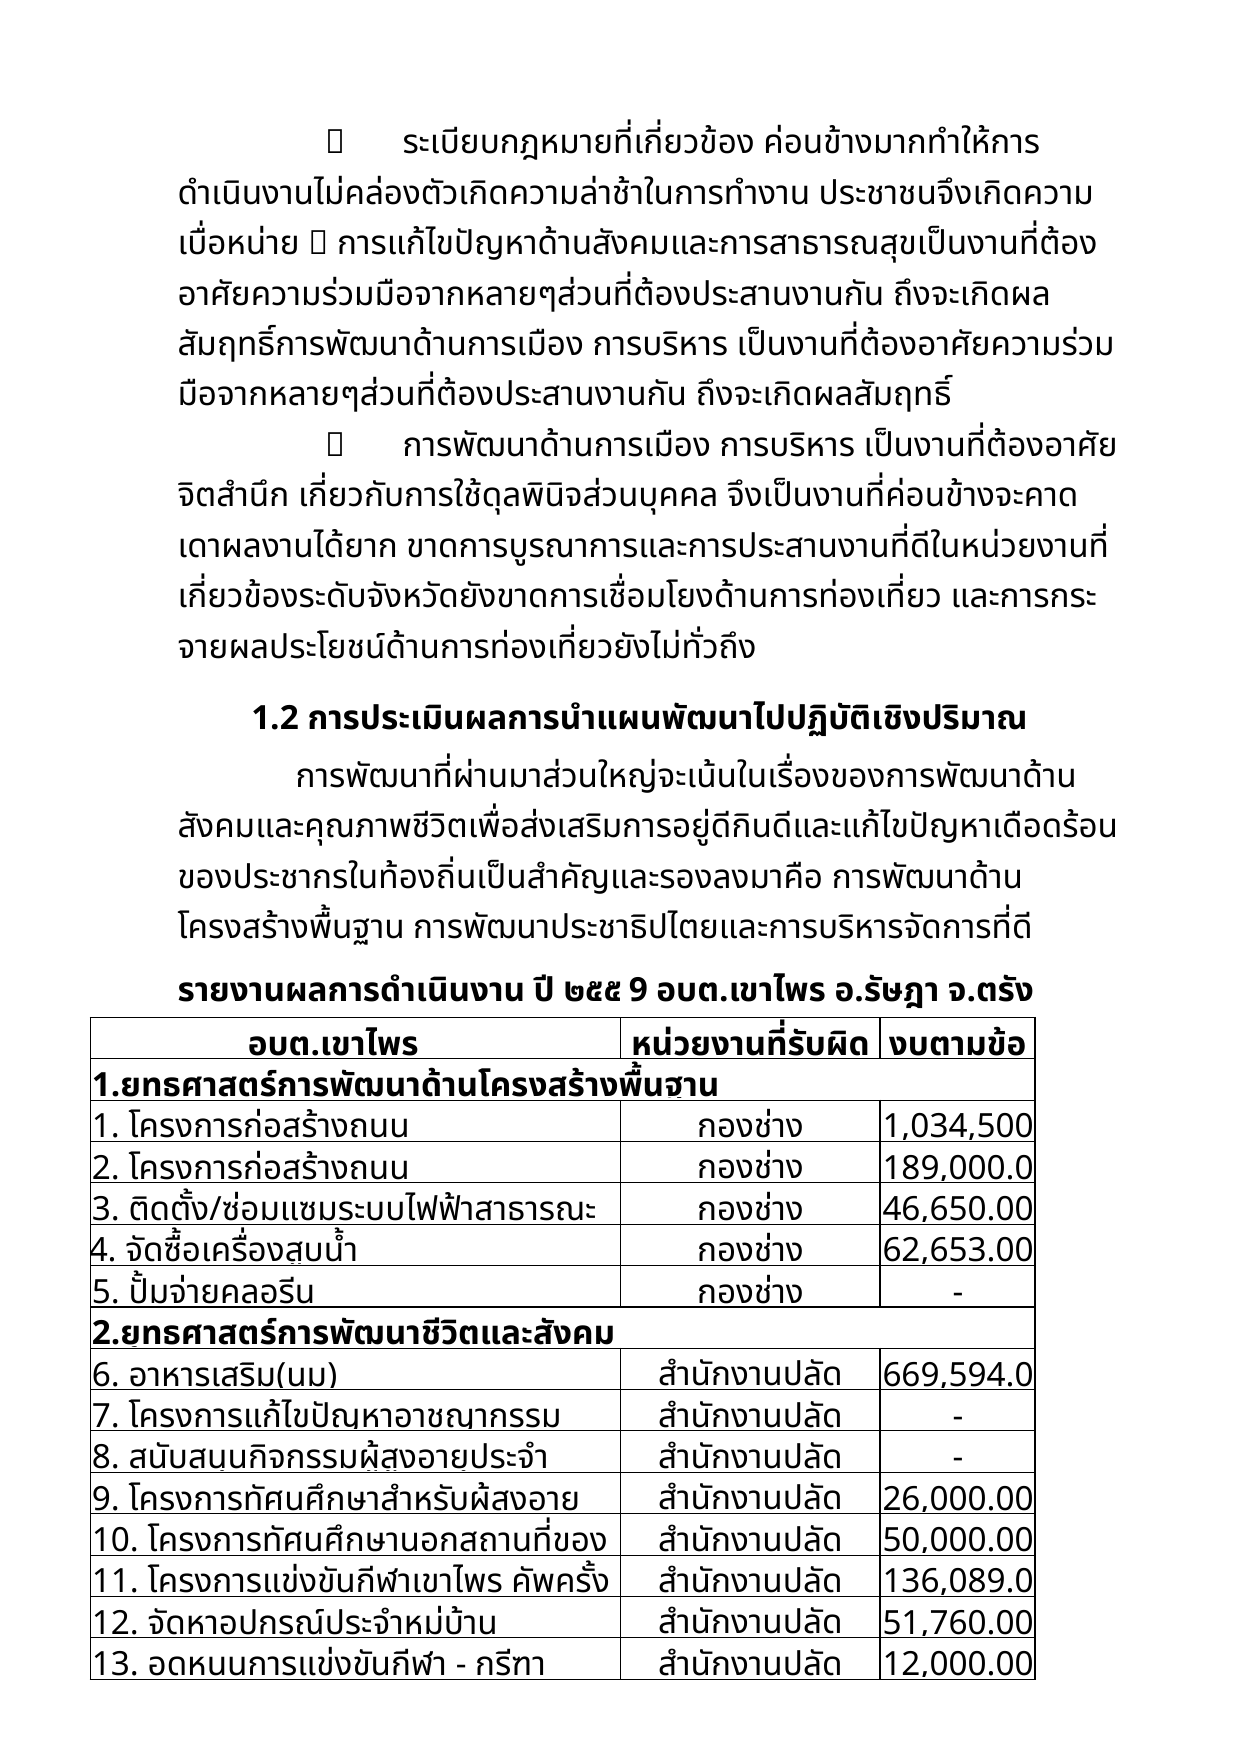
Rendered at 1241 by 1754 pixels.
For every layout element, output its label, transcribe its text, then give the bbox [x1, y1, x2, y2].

table_cell กองช่าง [621, 1266, 879, 1306]
table_cell 1,034,500.00 [881, 1101, 1034, 1141]
text  การพัฒนาด้านการเมือง การบริหาร เป็นงานที่ต้องอาศัยจิตสำนึก เกี่ยวกับการใช้ดุลพินิจส่วนบุคคล จึงเป็นงานที่ค่อนข้างจะคาดเดาผลงานได้ยาก ขาดการบูรณาการและการประสานงานที่ดีในหน่วยงานที่เกี่ยวข้องระดับจังหวัดยังขาดการเชื่อมโยงด้านการท่องเที่ยว และการกระจายผลประโยชน์ด้านการท่องเที่ยวยังไม่ทั่วถึง [177, 421, 1122, 673]
table_cell 4. จัดซื้อเครื่องสูบน้ำ [91, 1225, 620, 1265]
table_cell สำนักงานปลัด อบต. [621, 1349, 879, 1389]
table_cell 1. โครงการก่อสร้างถนนลาดยาง/คลส.สายวังยวน - ด่านชด หมู่ที่ 4 [91, 1101, 620, 1141]
text  ระเบียบกฎหมายที่เกี่ยวข้อง ค่อนข้างมากทำให้การดำเนินงานไม่คล่องตัวเกิดความล่าช้าในการทำงาน ประชาชนจึงเกิดความเบื่อหน่าย  การแก้ไขปัญหาด้านสังคมและการสาธารณสุขเป็นงานที่ต้องอาศัยความร่วมมือจากหลายๆส่วนที่ต้องประสานงานกัน ถึงจะเกิดผลสัมฤทธิ์การพัฒนาด้านการเมือง การบริหาร เป็นงานที่ต้องอาศัยความร่วมมือจากหลายๆส่วนที่ต้องประสานงานกัน ถึงจะเกิดผลสัมฤทธิ์ [177, 118, 1122, 421]
table_cell 7. โครงการแก้ไขปัญหาอาชญากรรม [91, 1390, 620, 1430]
table_cell 9. โครงการทัศนศึกษาสำหรับผู้สูงอายุ [91, 1473, 620, 1513]
table_cell 2.ยุทธศาสตร์การพัฒนาชีวิตและสังคม [91, 1308, 1034, 1348]
table_header หน่วยงานที่รับผิดชอบ [621, 1018, 879, 1058]
table_cell 10. โครงการทัศนศึกษานอกสถานที่ของ อสม. ตำบลเขาไพร [91, 1514, 620, 1554]
table_cell 13. อุดหนุนการแข่งขันกีฬา - กรีฑา รร.บ้านลำช้าง [91, 1638, 620, 1678]
table_cell สำนักงานปลัด อบต. [621, 1473, 879, 1513]
table_cell 3. ติดตั้ง/ซ่อมแซมระบบไฟฟ้าสาธารณะ หมู่ที่ 1 - หมู่ที่ 5 [91, 1183, 620, 1224]
table_cell 189,000.00 [881, 1142, 1034, 1182]
table_cell 51,760.00 [881, 1597, 1034, 1637]
table_cell สำนักงานปลัด อบต. [621, 1431, 879, 1472]
text การพัฒนาที่ผ่านมาส่วนใหญ่จะเน้นในเรื่องของการพัฒนาด้านสังคมและคุณภาพชีวิตเพื่อส่งเสริมการอยู่ดีกินดีและแก้ไขปัญหาเดือดร้อนของประชากรในท้องถิ่นเป็นสำคัญและรองลงมาคือ การพัฒนาด้านโครงสร้างพื้นฐาน การพัฒนาประชาธิปไตยและการบริหารจัดการที่ดี [177, 752, 1122, 954]
text 1.2 การประเมินผลการนำแผนพัฒนาไปปฏิบัติเชิงปริมาณ [177, 694, 1122, 744]
table_cell 50,000.00 [881, 1514, 1034, 1554]
table_cell สำนักงานปลัด อบต. [621, 1514, 879, 1554]
table_cell 8. สนับสนุนกิจกรรมผู้สูงอายุประจำตำบล [91, 1431, 620, 1472]
table_cell 6. อาหารเสริม(นม) [91, 1349, 620, 1389]
table_cell 12. จัดหาอุปกรณ์ประจำหมู่บ้าน [91, 1597, 620, 1637]
table_cell 11. โครงการแข่งขันกีฬาเขาไพร คัพครั้งที่ 27 [91, 1556, 620, 1596]
table_cell กองช่าง [621, 1101, 879, 1141]
table_cell สำนักงานปลัด อบต. [621, 1597, 879, 1637]
table_header งบตามข้อบัญญัติ [881, 1018, 1034, 1058]
table_cell - [881, 1266, 1034, 1306]
table_cell - [881, 1431, 1034, 1472]
text รายงานผลการดำเนินงาน ปี ๒๕๕9 อบต.เขาไพร อ.รัษฎา จ.ตรัง [177, 966, 1122, 1017]
table_cell กองช่าง [621, 1183, 879, 1224]
table_cell 669,594.00 [881, 1349, 1034, 1389]
table_header อบต.เขาไพร [91, 1018, 620, 1058]
table_cell - [881, 1390, 1034, 1430]
table_cell สำนักงานปลัด อบต. [621, 1638, 879, 1678]
table_cell 1.ยุทธศาสตร์การพัฒนาด้านโครงสร้างพื้นฐาน [91, 1059, 1034, 1099]
table_cell 62,653.00 [881, 1225, 1034, 1265]
table_cell สำนักงานปลัด อบต. [621, 1390, 879, 1430]
table_cell 5. ปั้มจ่ายคลอรีน [91, 1266, 620, 1306]
table_cell 46,650.00 [881, 1183, 1034, 1224]
table_cell สำนักงานปลัด อบต. [621, 1556, 879, 1596]
table_cell 136,089.00 [881, 1556, 1034, 1596]
table_cell 12,000.00 [881, 1638, 1034, 1678]
table_cell กองช่าง [621, 1142, 879, 1182]
table_cell 2. โครงการก่อสร้างถนนลาดยาง/คลส.สายในบ้านหมู่ที่ 1 [91, 1142, 620, 1182]
table_cell 26,000.00 [881, 1473, 1034, 1513]
table_cell กองช่าง [621, 1225, 879, 1265]
